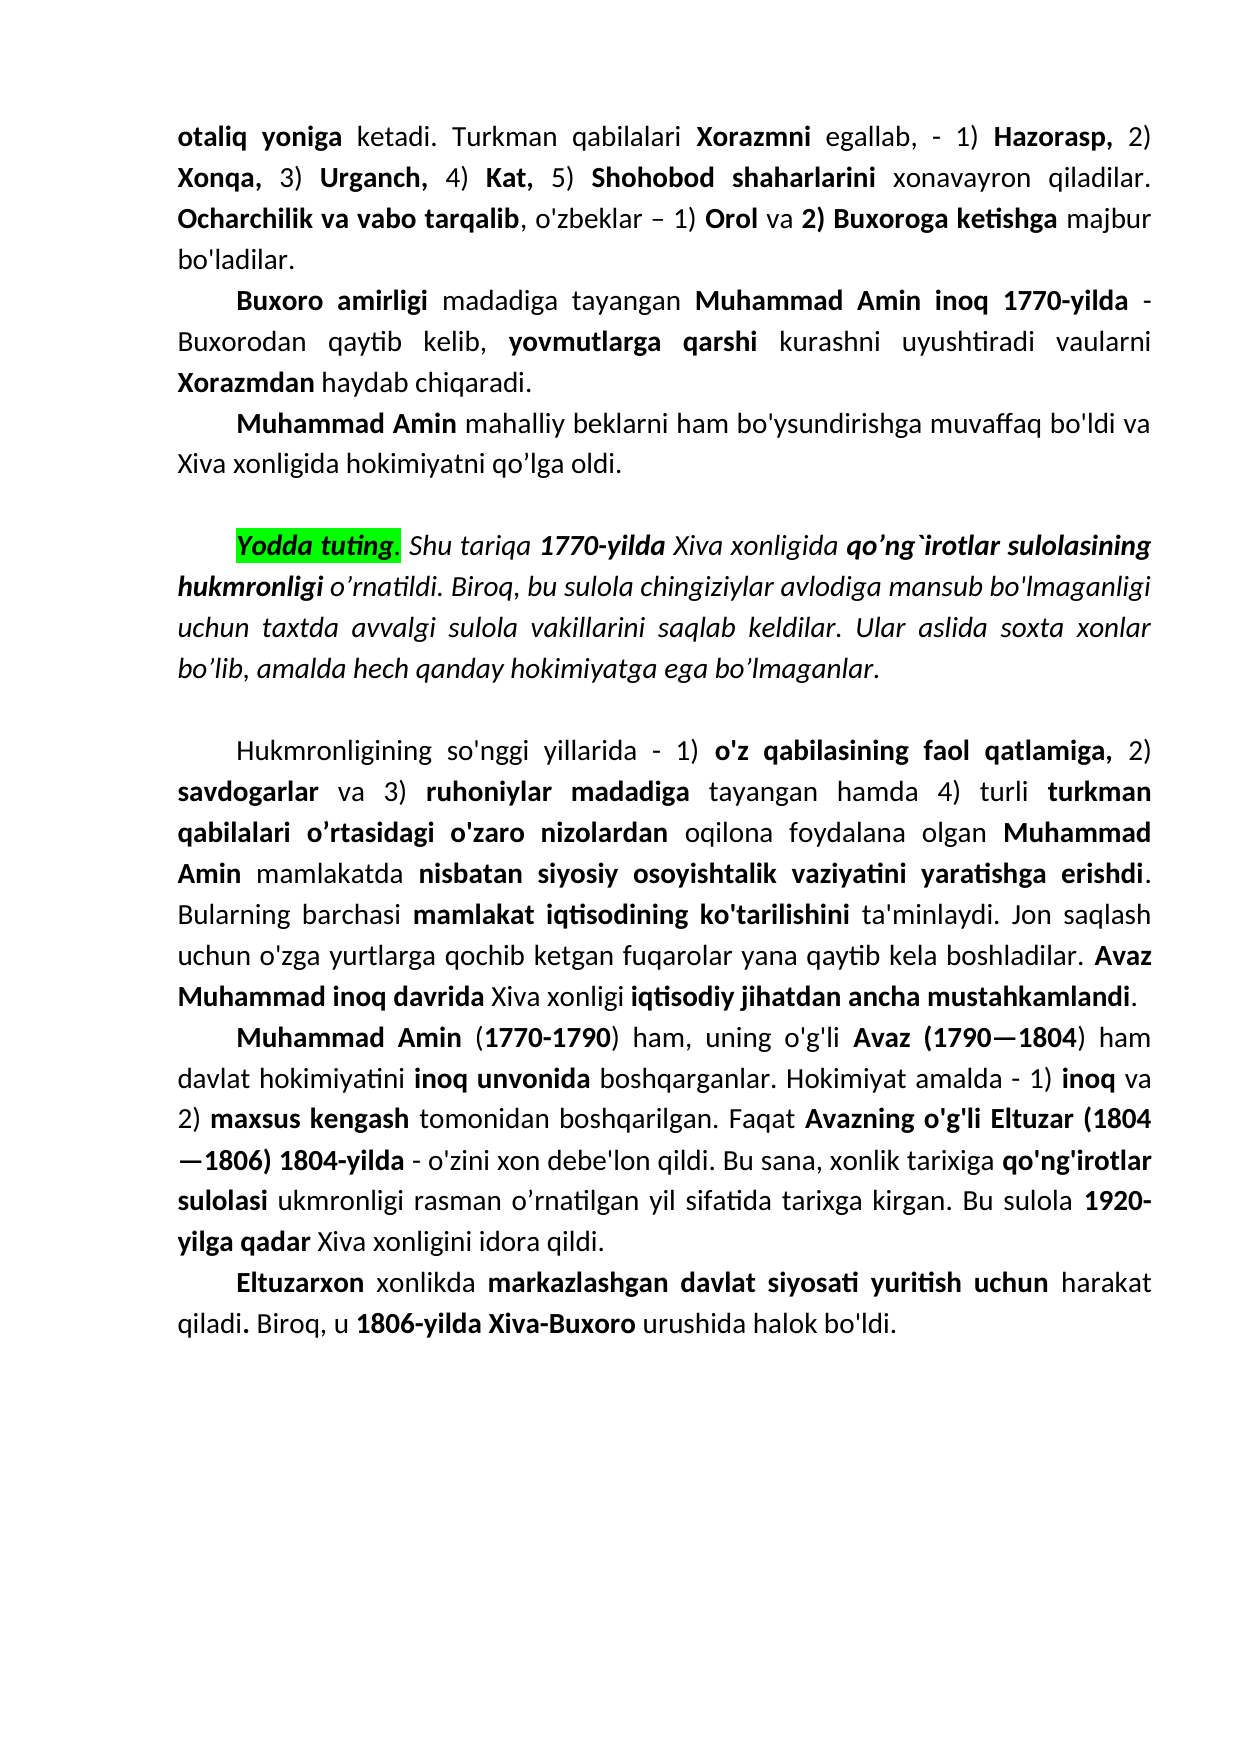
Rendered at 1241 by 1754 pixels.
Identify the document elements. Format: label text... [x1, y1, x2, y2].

text Muhammad Amin mahalliy beklarni ham bo'ysundirishga muvaffaq bo'ldi va Xiva xonligida hokimiyatni qo’lga oldi. [177, 405, 1152, 481]
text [177, 118, 1152, 277]
text Muhammad Amin (1770-1790) ham, uning o'g'li Avaz (1790—1804) ham davlat hokimiyatini inoq unvonida boshqarganlar. Hokimiyat amalda - 1) inoq va 2) maxsus kengash tomonidan boshqarilgan. Faqat Avazning o'g'li Eltuzar (1804—1806) 1804-yilda - o'zini xon debe'lon qildi. Bu sana, xonlik tarixiga qo'ng'irotlar sulolasi ukmronligi rasman o’rnatilgan yil sifatida tarixga kirgan. Bu sulola 1920-yilga qadar Xiva xonligini idora qildi. [177, 1019, 1152, 1259]
text Yodda tuting. Shu tariqa 1770-yilda Xiva xonligida qo’ng`irotlar sulolasining hukmronligi o’rnatildi. Biroq, bu sulola chingiziylar avlodiga mansub bo'lmaganligi uchun taxtda avvalgi sulola vakillarini saqlab keldilar. Ular aslida soxta xonlar bo’lib, amalda hech qanday hokimiyatga ega bo’lmaganlar. [177, 527, 1152, 686]
text Eltuzarxon xonlikda markazlashgan davlat siyosati yuritish uchun harakat qiladi. Biroq, u 1806-yilda Xiva-Buxoro urushida halok bo'ldi. [177, 1264, 1152, 1341]
text Buxoro amirligi madadiga tayangan Muhammad Amin inoq 1770-yilda - Buxorodan qaytib kelib, yovmutlarga qarshi kurashni uyushtiradi vaularni Xorazmdan haydab chiqaradi. [177, 282, 1152, 399]
text Hukmronligining so'nggi yillarida - 1) o'z qabilasining faol qatlamiga, 2) savdogarlar va 3) ruhoniylar madadiga tayangan hamda 4) turli turkman qabilalari o’rtasidagi o'zaro nizolardan oqilona foydalana olgan Muhammad Amin mamlakatda nisbatan siyosiy osoyishtalik vaziyatini yaratishga erishdi. Bularning barchasi mamlakat iqtisodining ko'tarilishini ta'minlaydi. Jon saqlash uchun o'zga yurtlarga qochib ketgan fuqarolar yana qaytib kela boshladilar. Avaz Muhammad inoq davrida Xiva xonligi iqtisodiy jihatdan ancha mustahkamlandi. [177, 732, 1152, 1013]
